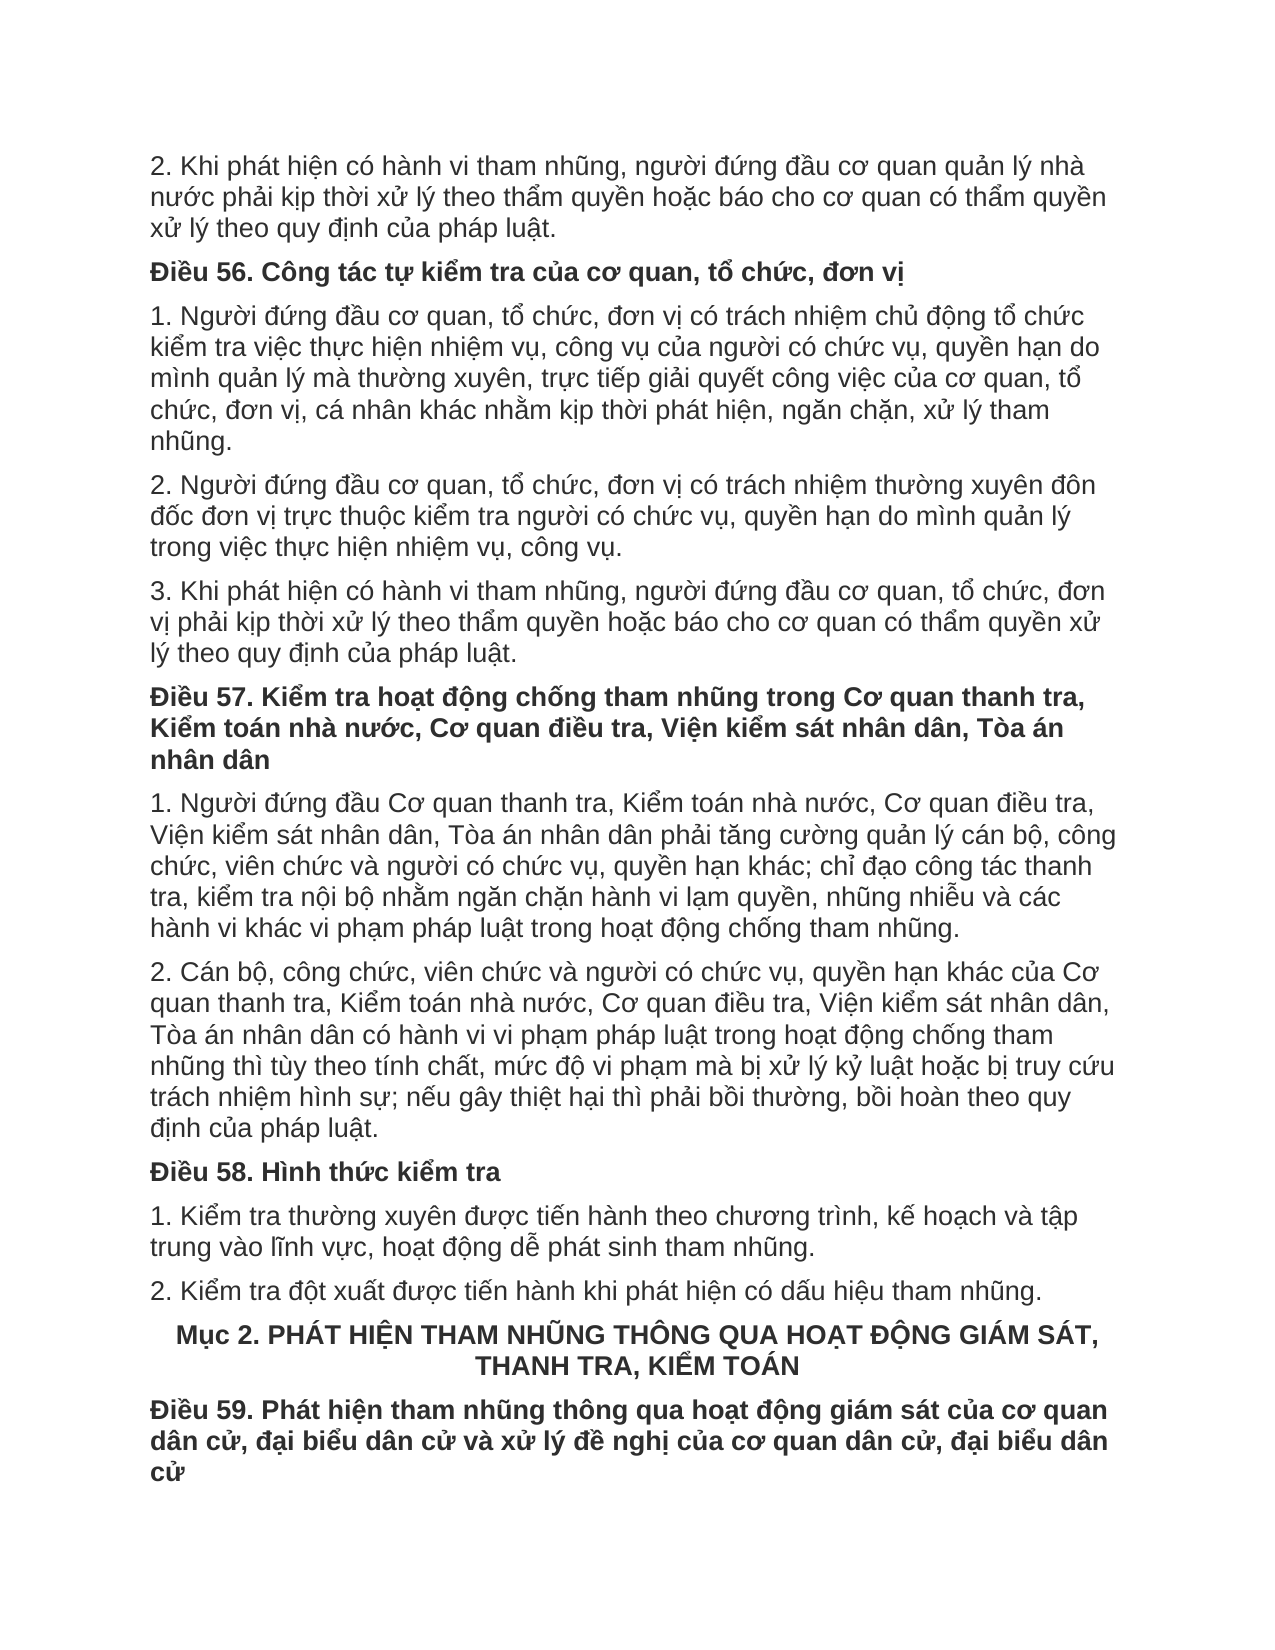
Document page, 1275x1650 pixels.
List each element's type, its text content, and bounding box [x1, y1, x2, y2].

text 2. Cán bộ, công chức, viên chức và người có chức vụ, quyền hạn khác của Cơ quan thanh tra, Kiểm toán nhà nước, Cơ quan điều tra, Viện kiểm sát nhân dân, Tòa án nhân dân có hành vi vi phạm pháp luật trong hoạt động chống tham nhũng thì tùy theo tính chất, mức độ vi phạm mà bị xử lý kỷ luật hoặc bị truy cứu trách nhiệm hình sự; nếu gây thiệt hại thì phải bồi thường, bồi hoàn theo quy định của pháp luật. [150, 956, 1125, 1144]
text 2. Người đứng đầu cơ quan, tổ chức, đơn vị có trách nhiệm thường xuyên đôn đốc đơn vị trực thuộc kiểm tra người có chức vụ, quyền hạn do mình quản lý trong việc thực hiện nhiệm vụ, công vụ. [150, 469, 1125, 562]
text 1. Kiểm tra thường xuyên được tiến hành theo chương trình, kế hoạch và tập trung vào lĩnh vực, hoạt động dễ phát sinh tham nhũng. [150, 1200, 1125, 1262]
text Mục 2. PHÁT HIỆN THAM NHŨNG THÔNG QUA HOẠT ĐỘNG GIÁM SÁT, THANH TRA, KIỂM TOÁN [150, 1319, 1125, 1381]
text 2. Kiểm tra đột xuất được tiến hành khi phát hiện có dấu hiệu tham nhũng. [150, 1275, 1125, 1306]
text 1. Người đứng đầu Cơ quan thanh tra, Kiểm toán nhà nước, Cơ quan điều tra, Viện kiểm sát nhân dân, Tòa án nhân dân phải tăng cường quản lý cán bộ, công chức, viên chức và người có chức vụ, quyền hạn khác; chỉ đạo công tác thanh tra, kiểm tra nội bộ nhằm ngăn chặn hành vi lạm quyền, nhũng nhiễu và các hành vi khác vi phạm pháp luật trong hoạt động chống tham nhũng. [150, 787, 1125, 944]
text Điều 59. Phát hiện tham nhũng thông qua hoạt động giám sát của cơ quan dân cử, đại biểu dân cử và xử lý đề nghị của cơ quan dân cử, đại biểu dân cử [150, 1394, 1125, 1487]
text Điều 56. Công tác tự kiểm tra của cơ quan, tổ chức, đơn vị [150, 256, 1125, 287]
text 1. Người đứng đầu cơ quan, tổ chức, đơn vị có trách nhiệm chủ động tổ chức kiểm tra việc thực hiện nhiệm vụ, công vụ của người có chức vụ, quyền hạn do mình quản lý mà thường xuyên, trực tiếp giải quyết công việc của cơ quan, tổ chức, đơn vị, cá nhân khác nhằm kịp thời phát hiện, ngăn chặn, xử lý tham nhũng. [150, 300, 1125, 456]
text Điều 58. Hình thức kiểm tra [150, 1156, 1125, 1187]
text Điều 57. Kiểm tra hoạt động chống tham nhũng trong Cơ quan thanh tra, Kiểm toán nhà nước, Cơ quan điều tra, Viện kiểm sát nhân dân, Tòa án nhân dân [150, 681, 1125, 775]
text 2. Khi phát hiện có hành vi tham nhũng, người đứng đầu cơ quan quản lý nhà nước phải kịp thời xử lý theo thẩm quyền hoặc báo cho cơ quan có thẩm quyền xử lý theo quy định của pháp luật. [150, 150, 1125, 244]
text 3. Khi phát hiện có hành vi tham nhũng, người đứng đầu cơ quan, tổ chức, đơn vị phải kịp thời xử lý theo thẩm quyền hoặc báo cho cơ quan có thẩm quyền xử lý theo quy định của pháp luật. [150, 575, 1125, 669]
